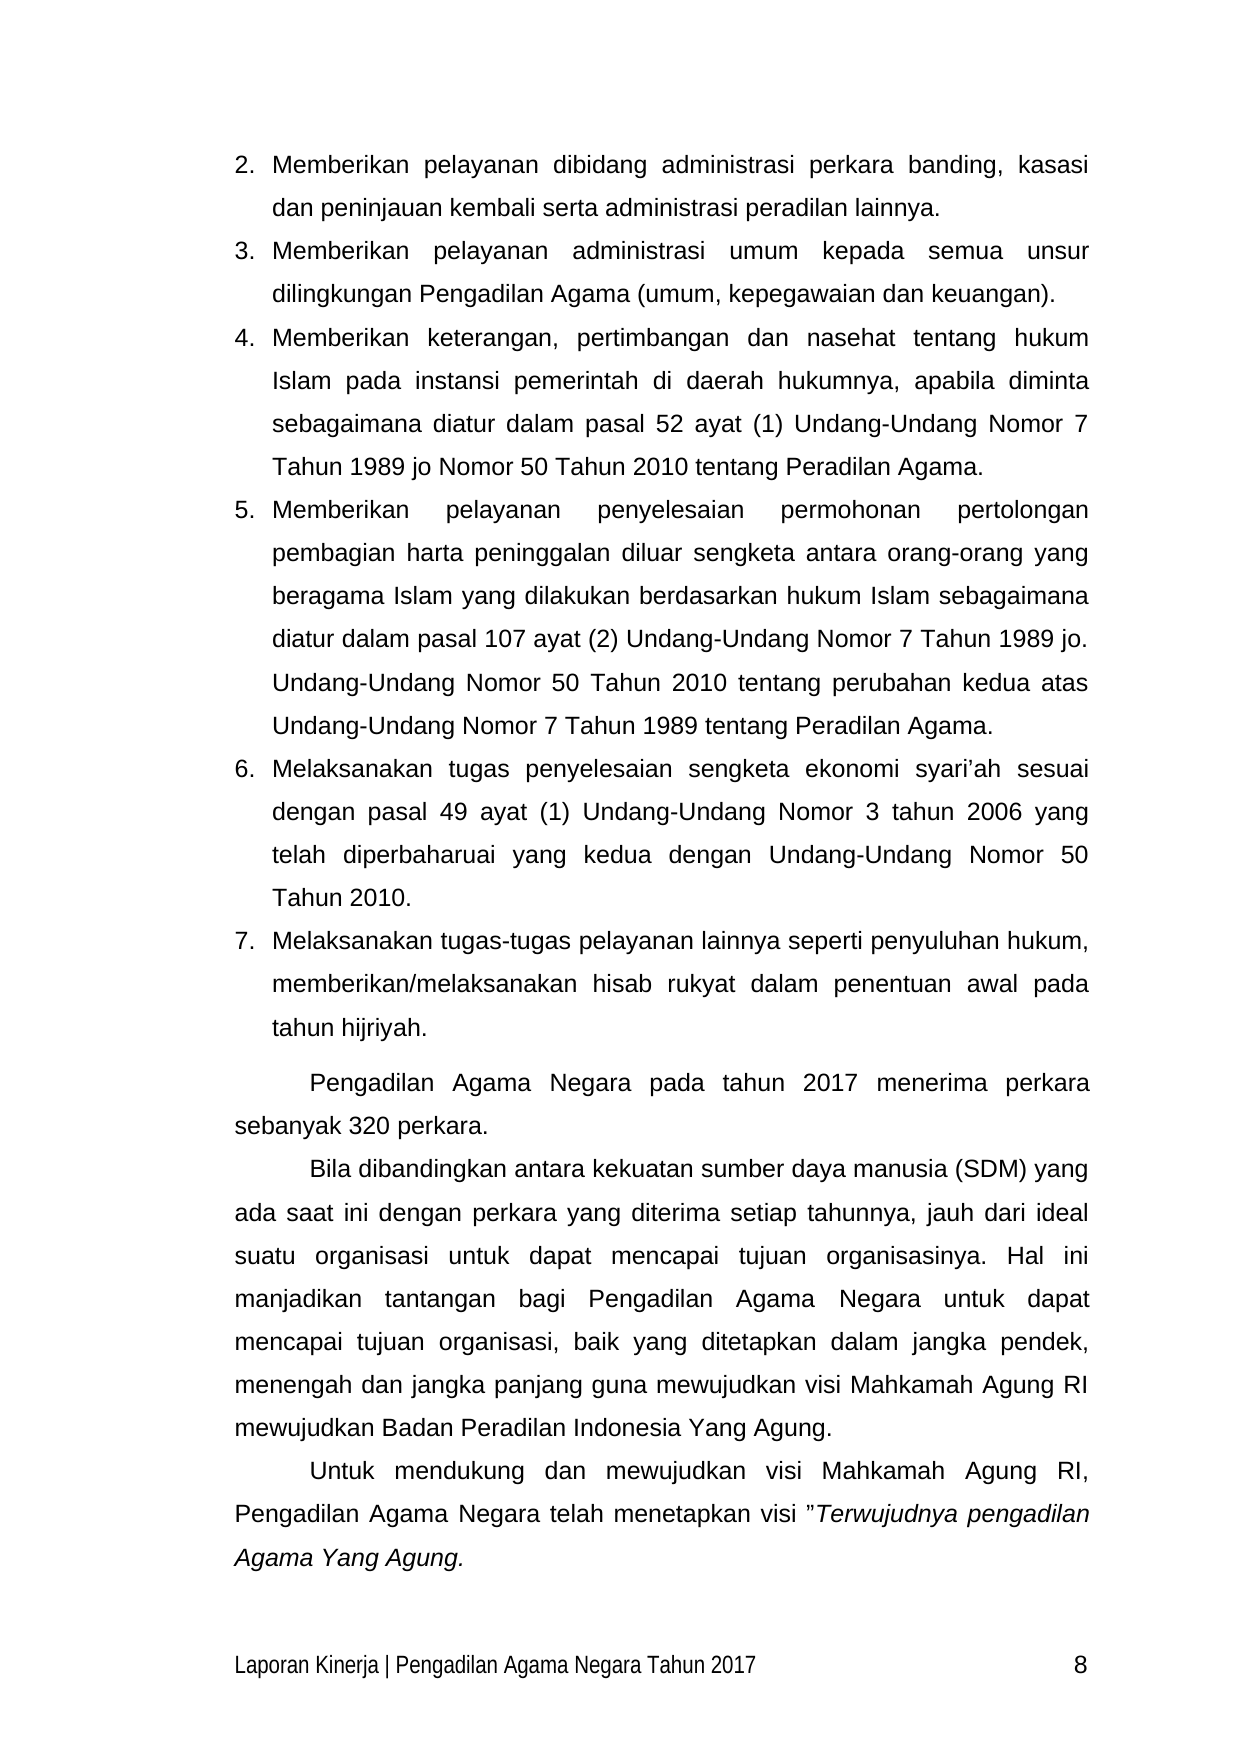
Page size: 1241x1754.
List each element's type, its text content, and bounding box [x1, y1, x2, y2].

list Memberikan pelayanan penyelesaian permohonan pertolongan pembagian harta peninggalan diluar sengketa antara orang-orang yang beragama Islam yang dilakukan berdasarkan hukum Islam sebagaimana diatur dalam pasal 107 ayat (2) Undang-Undang Nomor 7 Tahun 1989 jo. Undang-Undang Nomor 50 Tahun 2010 tentang perubahan kedua atas Undang-Undang Nomor 7 Tahun 1989 tentang Peradilan Agama. [234, 495, 1090, 739]
list Memberikan pelayanan dibidang administrasi perkara banding, kasasi dan peninjauan kembali serta administrasi peradilan lainnya. [234, 150, 1090, 222]
list Memberikan keterangan, pertimbangan dan nasehat tentang hukum Islam pada instansi pemerintah di daerah hukumnya, apabila diminta sebagaimana diatur dalam pasal 52 ayat (1) Undang-Undang Nomor 7 Tahun 1989 jo Nomor 50 Tahun 2010 tentang Peradilan Agama. [234, 322, 1090, 481]
list Melaksanakan tugas-tugas pelayanan lainnya seperti penyuluhan hukum, memberikan/melaksanakan hisab rukyat dalam penentuan awal pada tahun hijriyah. [234, 926, 1090, 1041]
list Memberikan pelayanan administrasi umum kepada semua unsur dilingkungan Pengadilan Agama (umum, kepegawaian dan keuangan). [234, 236, 1090, 308]
list Melaksanakan tugas penyelesaian sengketa ekonomi syari’ah sesuai dengan pasal 49 ayat (1) Undang-Undang Nomor 3 tahun 2006 yang telah diperbaharuai yang kedua dengan Undang-Undang Nomor 50 Tahun 2010. [234, 754, 1090, 912]
text Pengadilan Agama Negara pada tahun 2017 menerima perkara sebanyak 320 perkara. [234, 1068, 1090, 1140]
text Untuk mendukung dan mewujudkan visi Mahkamah Agung RI, Pengadilan Agama Negara telah menetapkan visi ”Terwujudnya pengadilan Agama Yang Agung. [234, 1456, 1090, 1571]
text Bila dibandingkan antara kekuatan sumber daya manusia (SDM) yang ada saat ini dengan perkara yang diterima setiap tahunnya, jauh dari ideal suatu organisasi untuk dapat mencapai tujuan organisasinya. Hal ini manjadikan tantangan bagi Pengadilan Agama Negara untuk dapat mencapai tujuan organisasi, baik yang ditetapkan dalam jangka pendek, menengah dan jangka panjang guna mewujudkan visi Mahkamah Agung RI mewujudkan Badan Peradilan Indonesia Yang Agung. [234, 1154, 1090, 1442]
